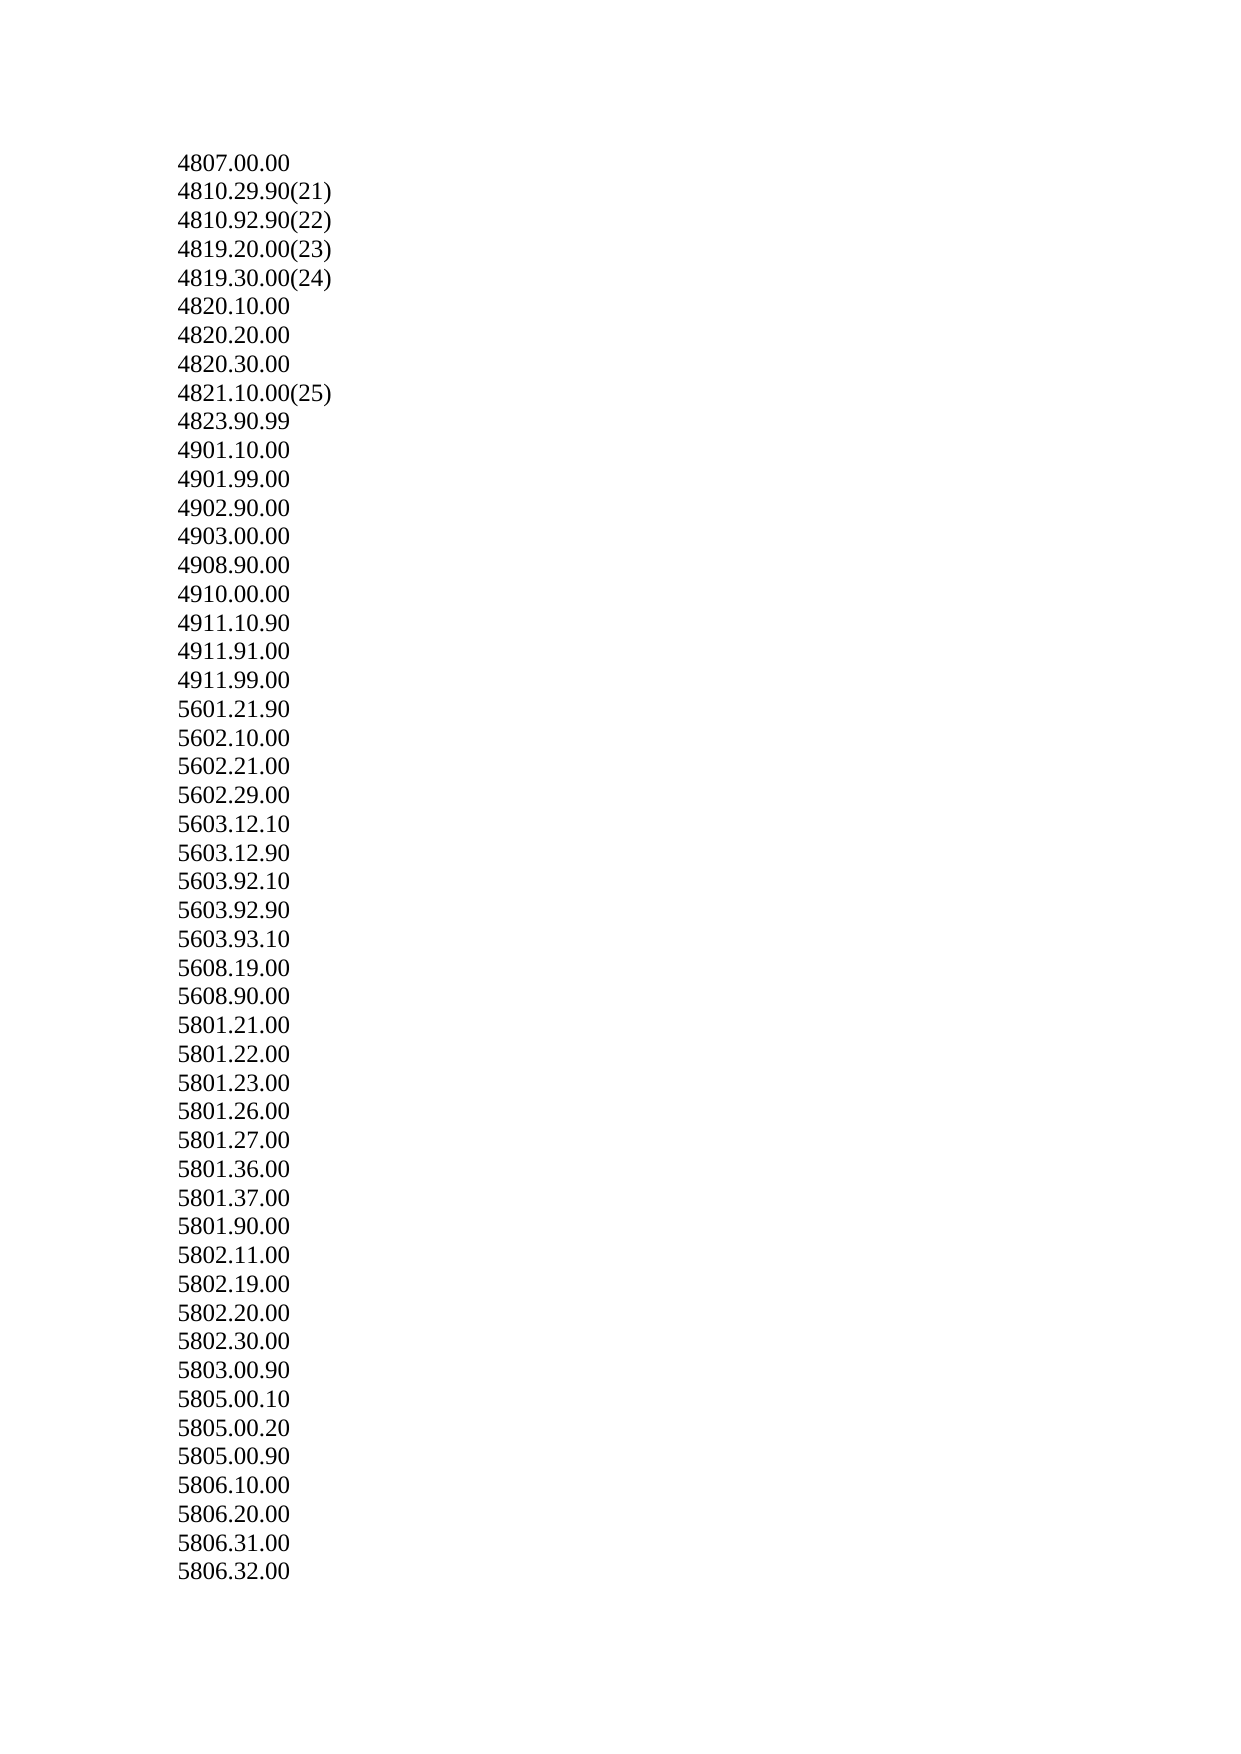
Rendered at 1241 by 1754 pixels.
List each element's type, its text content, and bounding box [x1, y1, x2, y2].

text 5802.30.00 [177, 1326, 1063, 1355]
text 4911.10.90 [177, 608, 1063, 636]
text 4911.99.00 [177, 665, 1063, 694]
text 5603.93.10 [177, 924, 1063, 953]
text 4911.91.00 [177, 636, 1063, 665]
text 4821.10.00(25) [177, 378, 1063, 406]
text 5806.32.00 [177, 1556, 1063, 1585]
text 4902.90.00 [177, 493, 1063, 521]
text 5801.36.00 [177, 1154, 1063, 1183]
text 5802.11.00 [177, 1240, 1063, 1269]
text 4807.00.00 [177, 148, 1063, 176]
text 5801.27.00 [177, 1125, 1063, 1154]
text 5802.20.00 [177, 1298, 1063, 1326]
text 4819.30.00(24) [177, 263, 1063, 291]
text 5603.92.10 [177, 866, 1063, 895]
text 4810.92.90(22) [177, 205, 1063, 234]
text 5803.00.90 [177, 1355, 1063, 1384]
text 4823.90.99 [177, 406, 1063, 435]
text 5806.31.00 [177, 1528, 1063, 1556]
text 5601.21.90 [177, 694, 1063, 723]
text 5805.00.20 [177, 1413, 1063, 1441]
text 5608.90.00 [177, 981, 1063, 1010]
text 5603.12.90 [177, 838, 1063, 866]
text 5602.10.00 [177, 723, 1063, 751]
text 4820.30.00 [177, 349, 1063, 378]
text 4820.10.00 [177, 291, 1063, 320]
text 5608.19.00 [177, 953, 1063, 981]
text 5603.92.90 [177, 895, 1063, 924]
text 4820.20.00 [177, 320, 1063, 349]
text 5801.22.00 [177, 1039, 1063, 1068]
text 4810.29.90(21) [177, 176, 1063, 205]
text 5801.26.00 [177, 1096, 1063, 1125]
text 5603.12.10 [177, 809, 1063, 838]
text 5801.21.00 [177, 1010, 1063, 1039]
text 4903.00.00 [177, 521, 1063, 550]
text 4908.90.00 [177, 550, 1063, 579]
text 5806.20.00 [177, 1499, 1063, 1528]
text 5805.00.10 [177, 1384, 1063, 1413]
text 5801.90.00 [177, 1211, 1063, 1240]
text 5806.10.00 [177, 1470, 1063, 1499]
text 5802.19.00 [177, 1269, 1063, 1298]
text 4819.20.00(23) [177, 234, 1063, 263]
text 5801.37.00 [177, 1183, 1063, 1211]
text 5801.23.00 [177, 1068, 1063, 1096]
text 5805.00.90 [177, 1441, 1063, 1470]
text 5602.29.00 [177, 780, 1063, 809]
text 4901.10.00 [177, 435, 1063, 464]
text 5602.21.00 [177, 751, 1063, 780]
text 4901.99.00 [177, 464, 1063, 493]
text 4910.00.00 [177, 579, 1063, 608]
